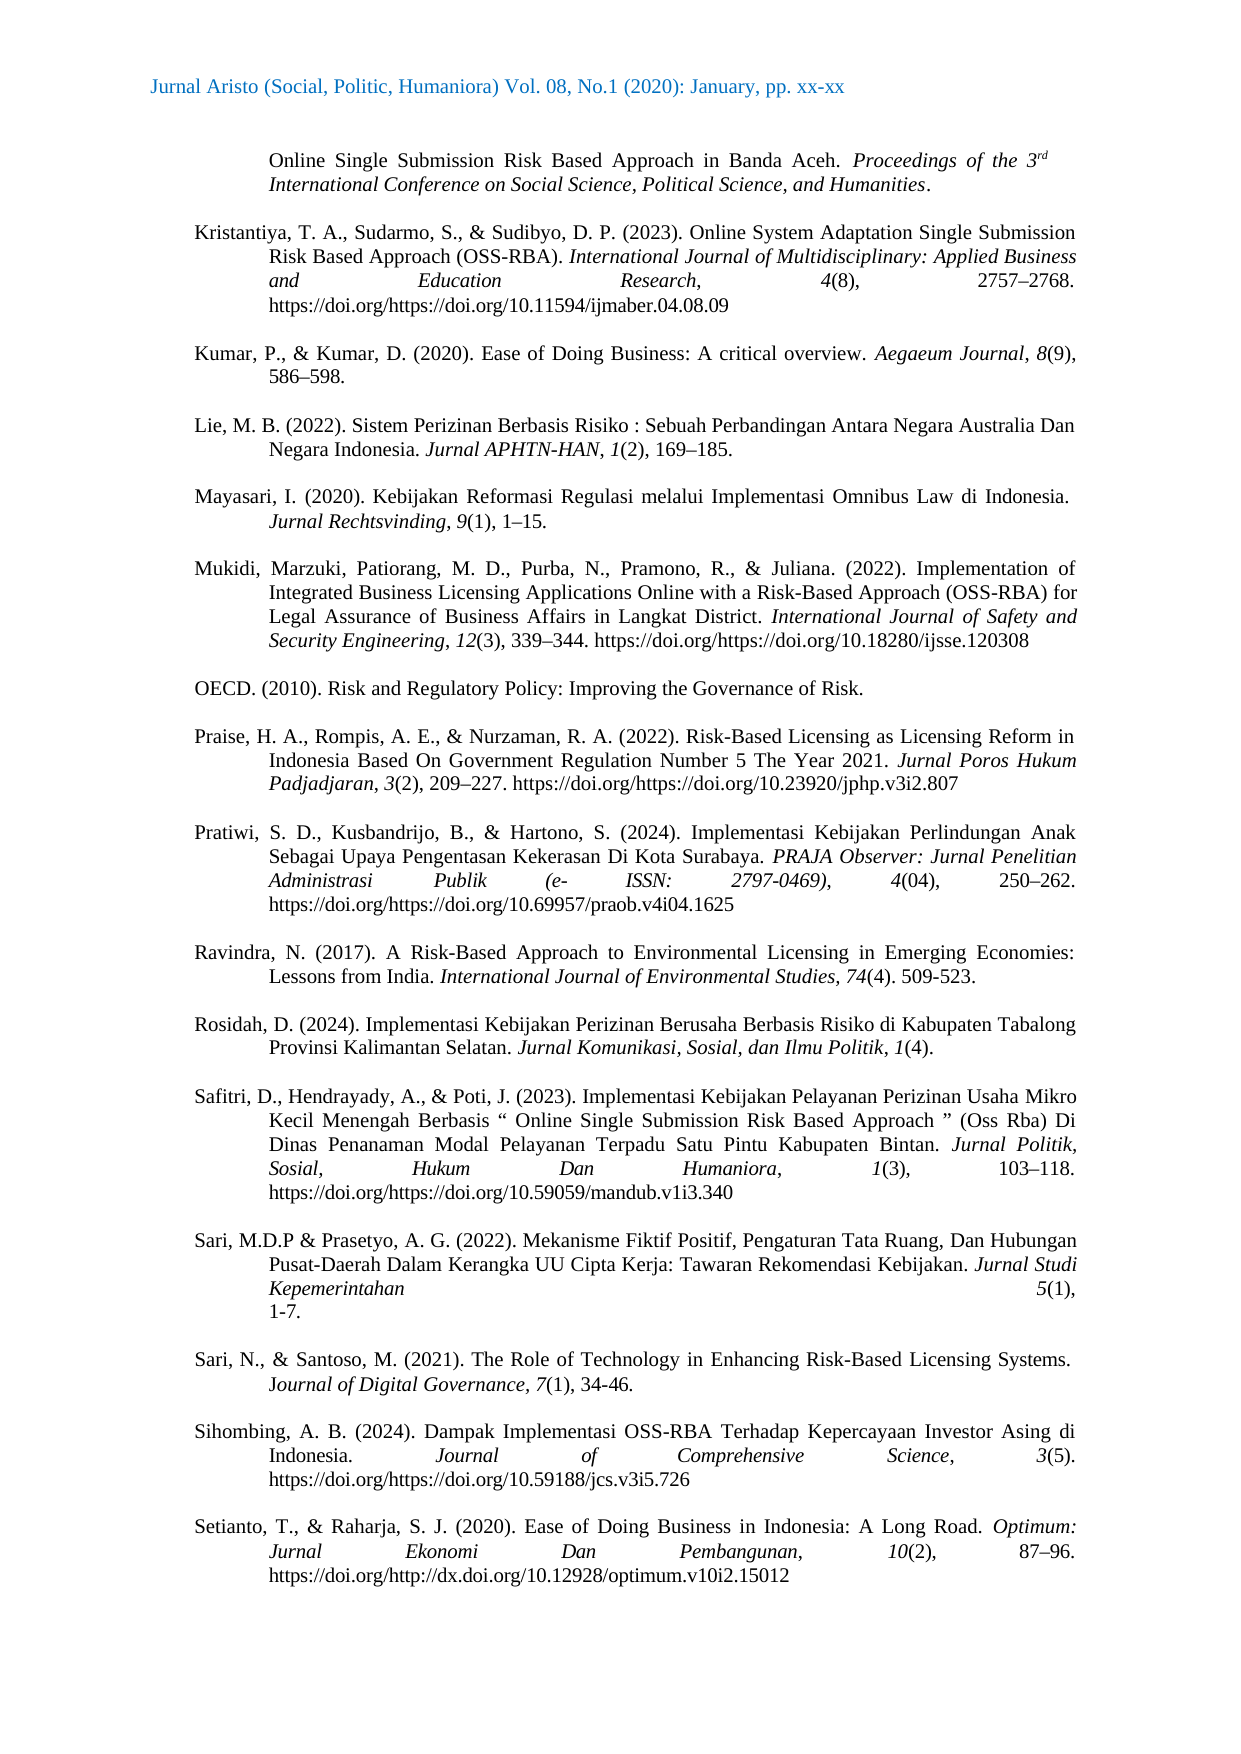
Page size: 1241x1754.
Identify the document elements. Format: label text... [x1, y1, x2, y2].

text Rosidah, D. (2024). Implementasi Kebijakan Perizinan Berusaha Berbasis Risiko di Kabupaten Tabalong Provinsi Kalimantan Selatan. Jurnal Komunikasi, Sosial, dan Ilmu Politik, 1(4). [194, 1013, 1076, 1059]
text Kumar, P., & Kumar, D. (2020). Ease of Doing Business: A critical overview. Aegaeum Journal, 8(9), 586–598. [194, 341, 1076, 388]
text OECD. (2010). Risk and Regulatory Policy: Improving the Governance of Risk. [194, 676, 1093, 700]
text Sari, N., & Santoso, M. (2021). The Role of Technology in Enhancing Risk-Based Licensing Systems. [194, 1347, 1093, 1371]
text Jurnal Rechtsvinding, 9(1), 1–15. [268, 509, 1093, 533]
text Kristantiya, T. A., Sudarmo, S., & Sudibyo, D. P. (2023). Online System Adaptation Single Submission Risk Based Approach (OSS-RBA). International Journal of Multidisciplinary: Applied Business and Education Research, 4(8), 2757–2768. https://doi.org/https://doi.org/10.11594/ijmaber.04.08.09 [194, 220, 1077, 317]
text Mukidi, Marzuki, Patiorang, M. D., Purba, N., Pramono, R., & Juliana. (2022). Implementation of Integrated Business Licensing Applications Online with a Risk-Based Approach (OSS-RBA) for Legal Assurance of Business Affairs in Langkat District. International Journal of Safety and Security Engineering, 12(3), 339–344. https://doi.org/https://doi.org/10.18280/ijsse.120308 [194, 556, 1077, 652]
text Praise, H. A., Rompis, A. E., & Nurzaman, R. A. (2022). Risk-Based Licensing as Licensing Reform in Indonesia Based On Government Regulation Number 5 The Year 2021. Jurnal Poros Hukum Padjadjaran, 3(2), 209–227. https://doi.org/https://doi.org/10.23920/jphp.v3i2.807 [194, 724, 1077, 795]
text 1-7. [268, 1300, 1093, 1323]
text Sihombing, A. B. (2024). Dampak Implementasi OSS-RBA Terhadap Kepercayaan Investor Asing di Indonesia. Journal of Comprehensive Science, 3(5). https://doi.org/https://doi.org/10.59188/jcs.v3i5.726 [194, 1419, 1077, 1491]
text Journal of Digital Governance, 7(1), 34-46. [268, 1371, 1093, 1396]
text Setianto, T., & Raharja, S. J. (2020). Ease of Doing Business in Indonesia: A Long Road. Optimum: Jurnal Ekonomi Dan Pembangunan, 10(2), 87–96. https://doi.org/http://dx.doi.org/10.12928/optimum.v10i2.15012 [194, 1514, 1077, 1587]
text Lie, M. B. (2022). Sistem Perizinan Berbasis Risiko : Sebuah Perbandingan Antara Negara Australia Dan Negara Indonesia. Jurnal APHTN-HAN, 1(2), 169–185. [194, 413, 1076, 461]
text Online Single Submission Risk Based Approach in Banda Aceh. Proceedings of the 3rd International Conference on Social Science, Political Science, and Humanities. [268, 149, 1093, 196]
text Mayasari, I. (2020). Kebijakan Reformasi Regulasi melalui Implementasi Omnibus Law di Indonesia. [194, 484, 1093, 508]
text Ravindra, N. (2017). A Risk-Based Approach to Environmental Licensing in Emerging Economies: Lessons from India. International Journal of Environmental Studies, 74(4). 509-523. [194, 940, 1076, 988]
text Sari, M.D.P & Prasetyo, A. G. (2022). Mekanisme Fiktif Positif, Pengaturan Tata Ruang, Dan Hubungan Pusat-Daerah Dalam Kerangka UU Cipta Kerja: Tawaran Rekomendasi Kebijakan. Jurnal Studi Kepemerintahan 5(1), [194, 1227, 1077, 1300]
text Safitri, D., Hendrayady, A., & Poti, J. (2023). Implementasi Kebijakan Pelayanan Perizinan Usaha Mikro Kecil Menengah Berbasis “ Online Single Submission Risk Based Approach ” (Oss Rba) Di Dinas Penanaman Modal Pelayanan Terpadu Satu Pintu Kabupaten Bintan. Jurnal Politik, Sosial, Hukum Dan Humaniora, 1(3), 103–118. https://doi.org/https://doi.org/10.59059/mandub.v1i3.340 [194, 1083, 1077, 1204]
text Pratiwi, S. D., Kusbandrijo, B., & Hartono, S. (2024). Implementasi Kebijakan Perlindungan Anak Sebagai Upaya Pengentasan Kekerasan Di Kota Surabaya. PRAJA Observer: Jurnal Penelitian Administrasi Publik (e- ISSN: 2797-0469), 4(04), 250–262. https://doi.org/https://doi.org/10.69957/praob.v4i04.1625 [194, 820, 1077, 916]
